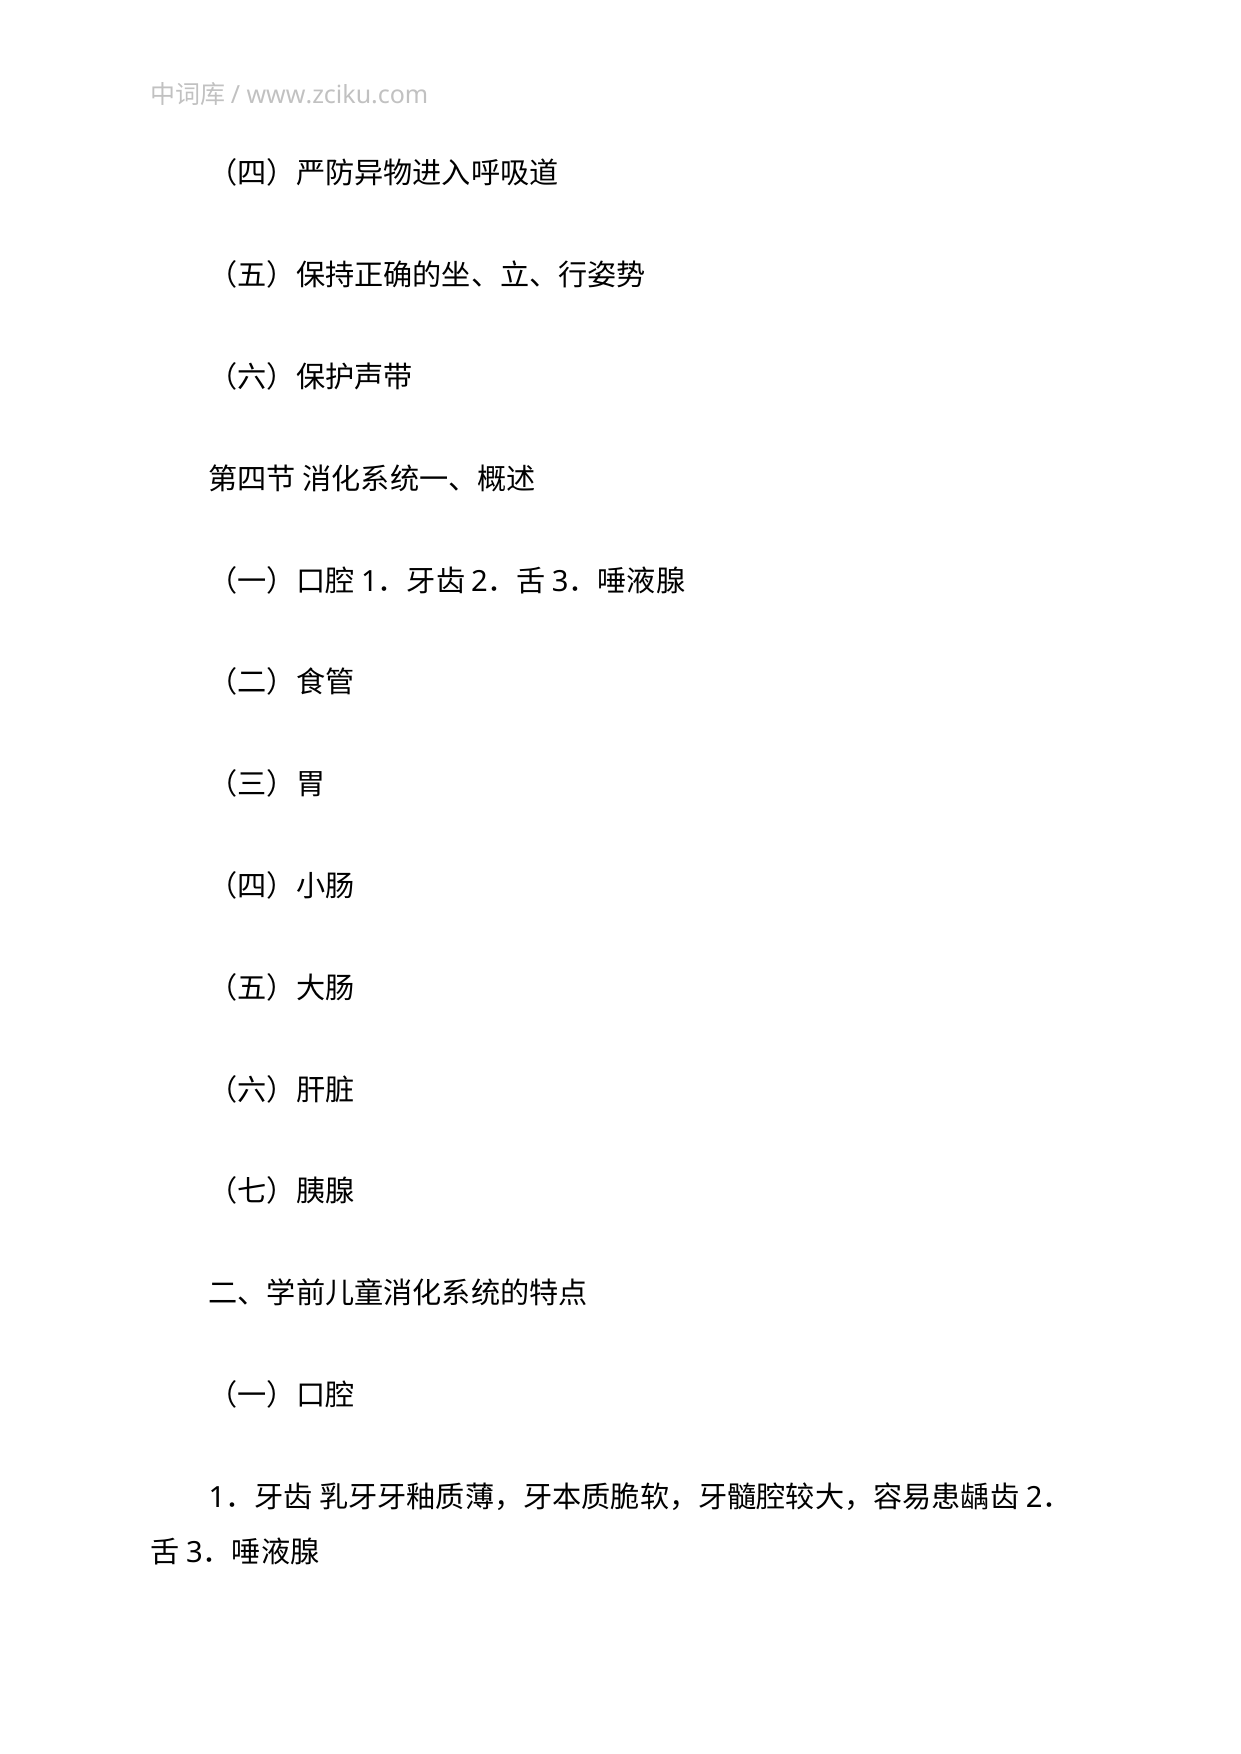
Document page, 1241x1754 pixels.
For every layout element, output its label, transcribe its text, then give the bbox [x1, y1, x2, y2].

text （二）食管 [150, 659, 1090, 701]
text 二、学前儿童消化系统的特点 [150, 1270, 1090, 1312]
text 1．牙齿 乳牙牙釉质薄，牙本质脆软，牙髓腔较大，容易患龋齿 2．舌 3．唾液腺 [150, 1473, 1090, 1571]
text （七）胰腺 [150, 1168, 1090, 1210]
text （六）肝脏 [150, 1066, 1090, 1108]
text （一）口腔 [150, 1371, 1090, 1414]
text （五）大肠 [150, 964, 1090, 1007]
text 第四节 消化系统一、概述 [150, 455, 1090, 498]
text （六）保护声带 [150, 353, 1090, 396]
text （五）保持正确的坐、立、行姿势 [150, 252, 1090, 294]
text （三）胃 [150, 761, 1090, 803]
text （一）口腔 1．牙齿2．舌3．唾液腺 [150, 557, 1090, 599]
text （四）严防异物进入呼吸道 [150, 150, 1090, 192]
text （四）小肠 [150, 863, 1090, 905]
